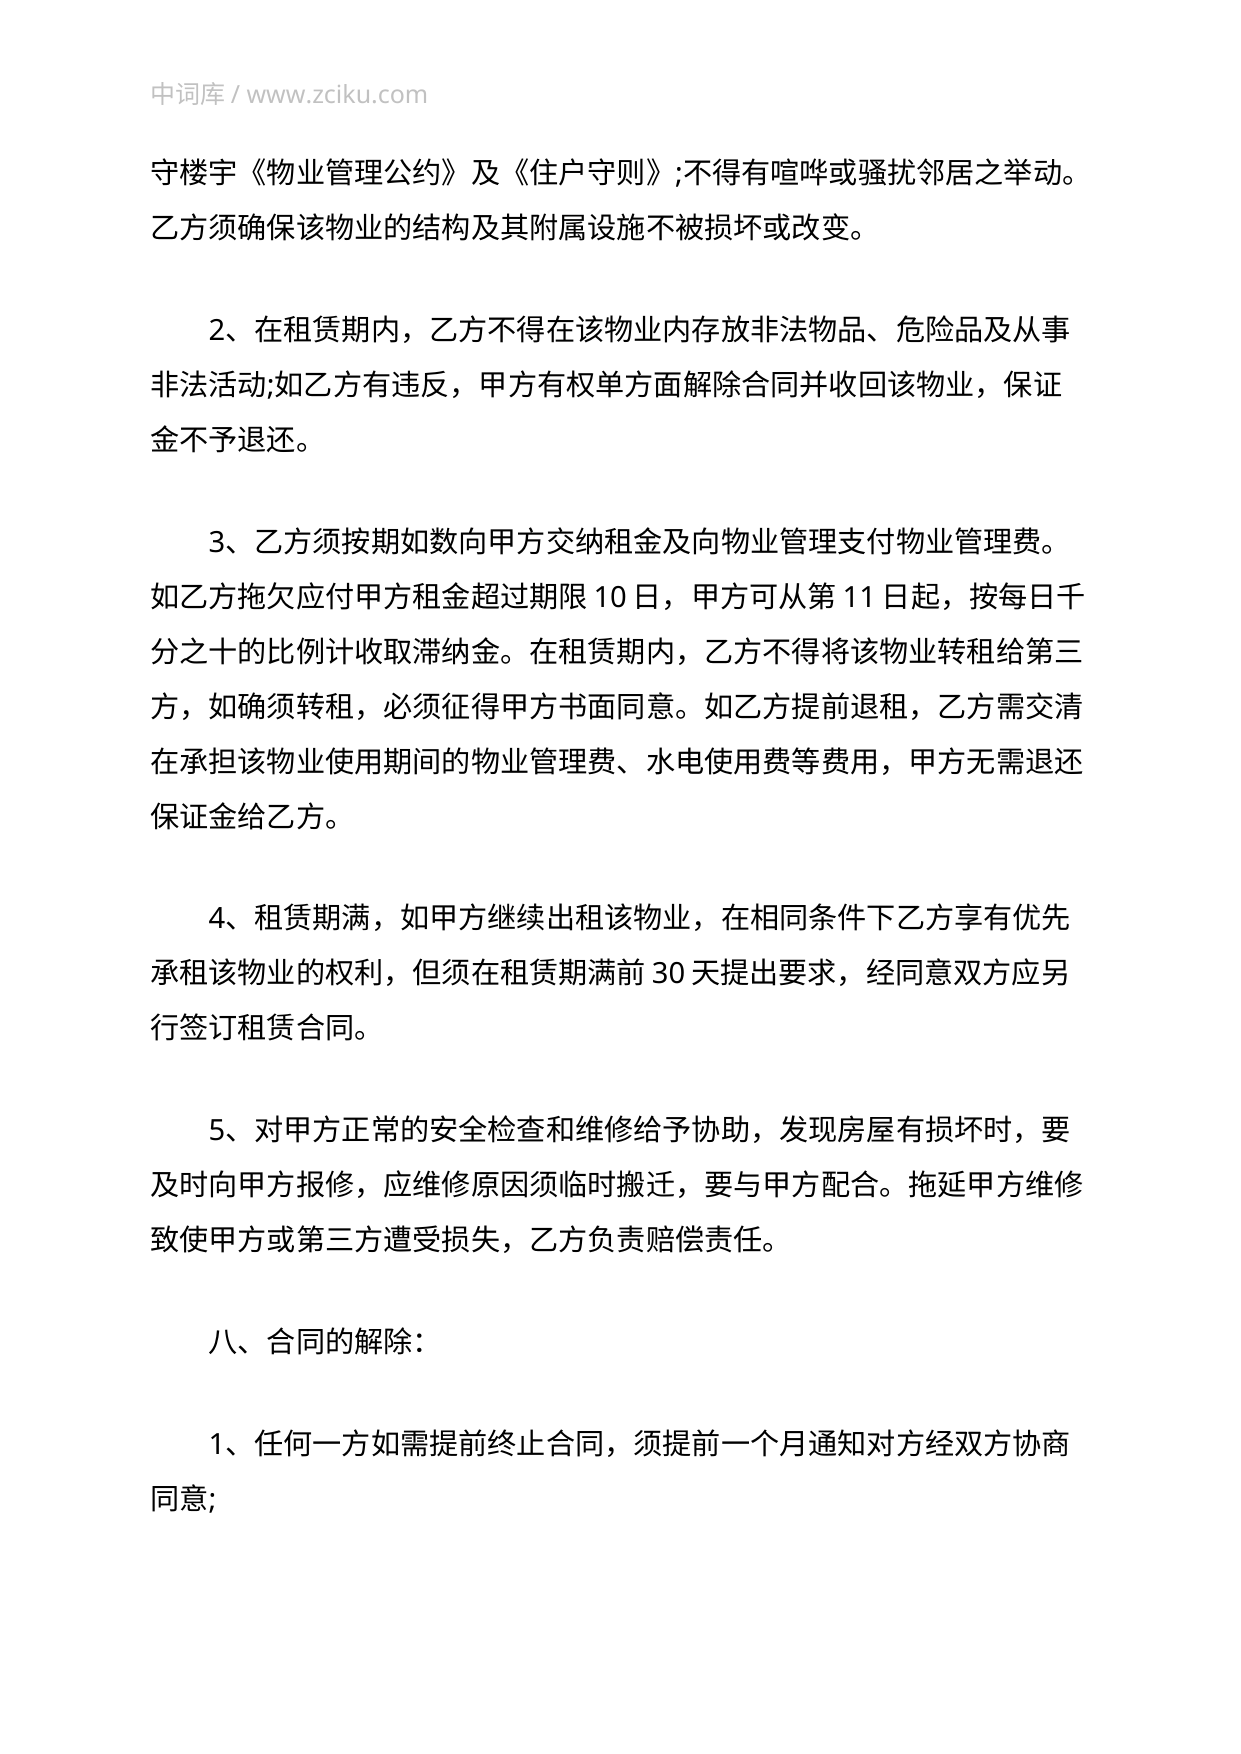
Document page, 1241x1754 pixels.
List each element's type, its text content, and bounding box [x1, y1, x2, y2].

text 2、在租赁期内，乙方不得在该物业内存放非法物品、危险品及从事非法活动;如乙方有违反，甲方有权单方面解除合同并收回该物业，保证金不予退还。 [150, 307, 1090, 459]
text 5、对甲方正常的安全检查和维修给予协助，发现房屋有损坏时，要及时向甲方报修，应维修原因须临时搬迁，要与甲方配合。拖延甲方维修致使甲方或第三方遭受损失，乙方负责赔偿责任。 [150, 1107, 1090, 1259]
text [150, 150, 1090, 247]
text 3、乙方须按期如数向甲方交纳租金及向物业管理支付物业管理费。如乙方拖欠应付甲方租金超过期限10日，甲方可从第11日起，按每日千分之十的比例计收取滞纳金。在租赁期内，乙方不得将该物业转租给第三方，如确须转租，必须征得甲方书面同意。如乙方提前退租，乙方需交清在承担该物业使用期间的物业管理费、水电使用费等费用，甲方无需退还保证金给乙方。 [150, 518, 1090, 836]
text 1、任何一方如需提前终止合同，须提前一个月通知对方经双方协商同意; [150, 1420, 1090, 1518]
text 八、合同的解除： [150, 1318, 1090, 1361]
text 4、租赁期满，如甲方继续出租该物业，在相同条件下乙方享有优先承租该物业的权利，但须在租赁期满前30天提出要求，经同意双方应另行签订租赁合同。 [150, 895, 1090, 1047]
